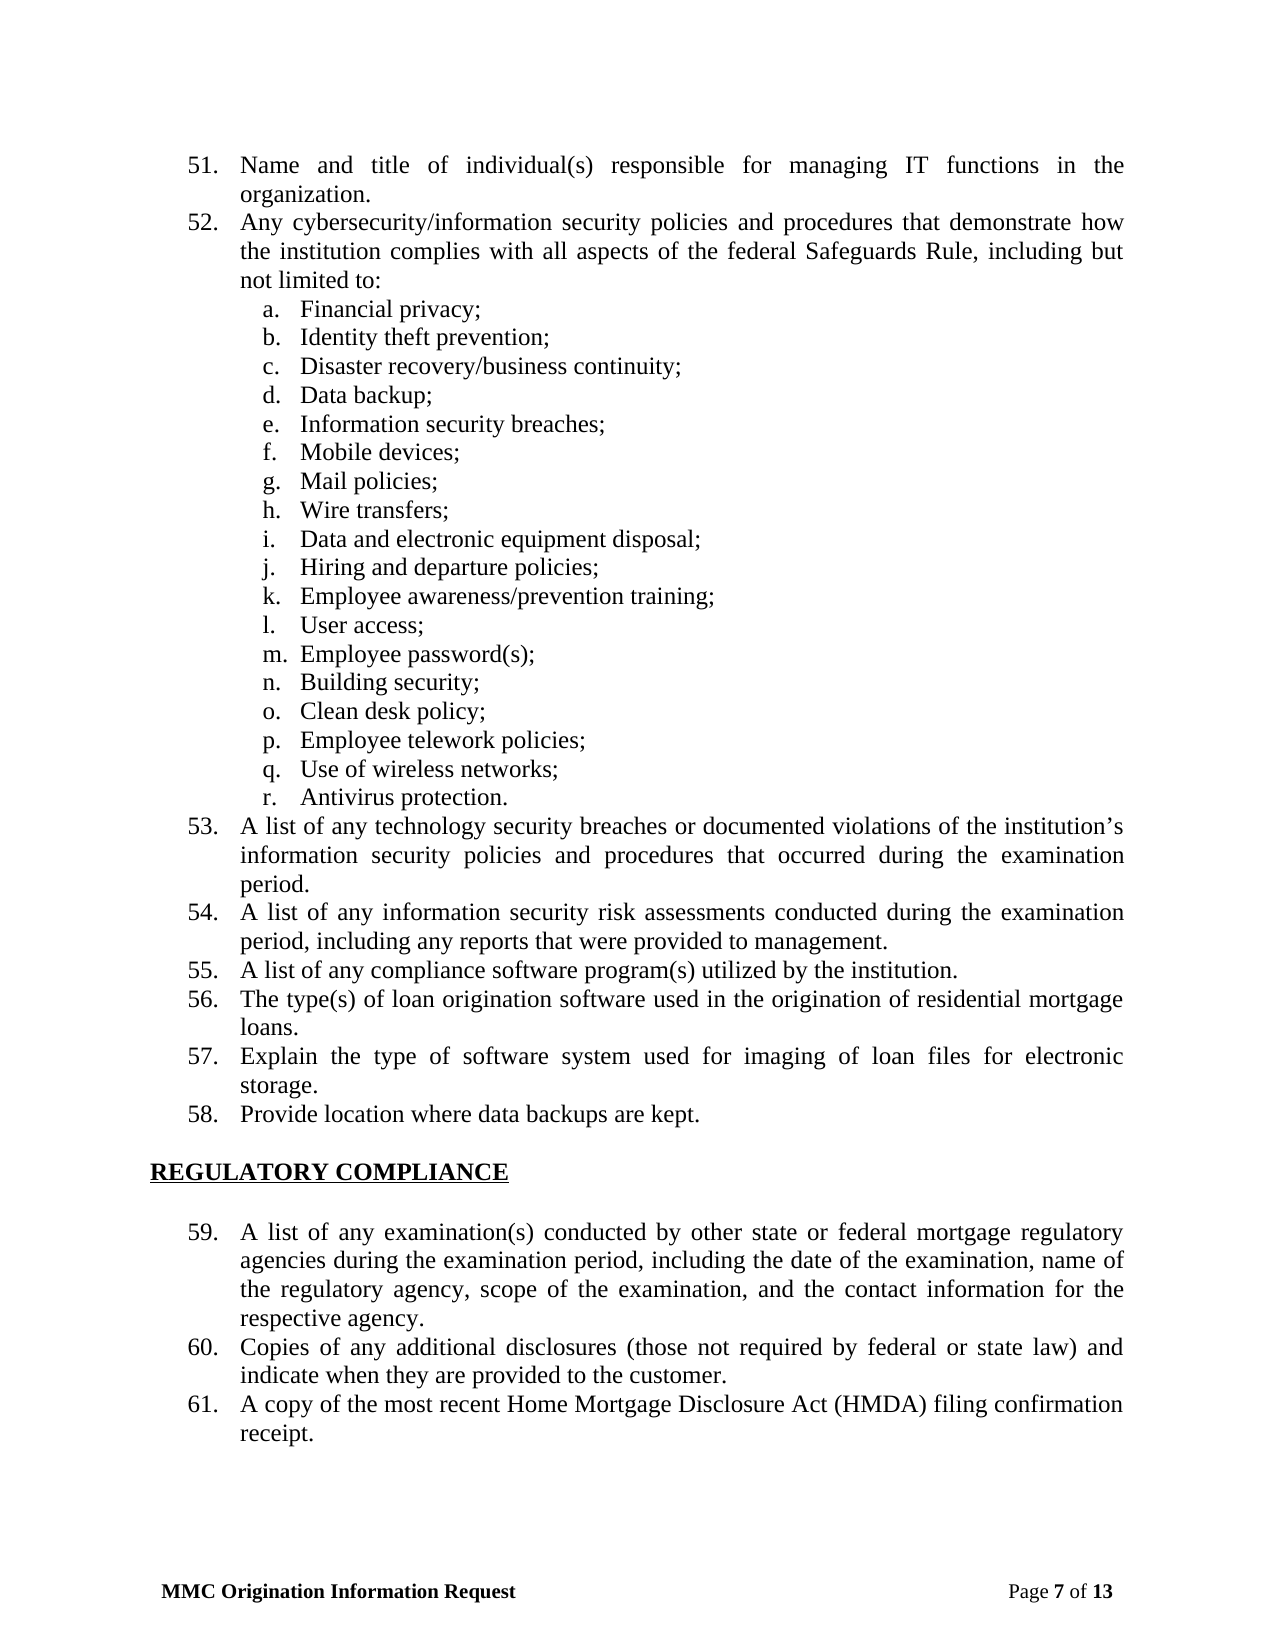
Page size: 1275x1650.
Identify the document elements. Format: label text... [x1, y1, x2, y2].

list Employee awareness/prevention training; [262, 581, 1125, 610]
list Data backup; [262, 380, 1125, 409]
list Use of wireless networks; [262, 754, 1125, 782]
list Information security breaches; [262, 409, 1125, 437]
list Explain the type of software system used for imaging of loan files for electronic storage. [187, 1041, 1125, 1099]
text REGULATORY COMPLIANCE [150, 1157, 1125, 1185]
list Copies of any additional disclosures (those not required by federal or state law) and indicate when they are provided to the customer. [187, 1332, 1125, 1389]
list Employee password(s); [262, 639, 1125, 667]
list Building security; [262, 667, 1125, 696]
list Disaster recovery/business continuity; [262, 351, 1125, 380]
list Antivirus protection. [262, 782, 1125, 811]
list A list of any information security risk assessments conducted during the examination period, including any reports that were provided to management. [187, 897, 1125, 955]
list User access; [262, 610, 1125, 639]
list A list of any technology security breaches or documented violations of the institution’s information security policies and procedures that occurred during the examination period. [187, 811, 1125, 897]
list Clean desk policy; [262, 696, 1125, 725]
list Any cybersecurity/information security policies and procedures that demonstrate how the institution complies with all aspects of the federal Safeguards Rule, including but not limited to: [187, 207, 1125, 294]
list Hiring and departure policies; [262, 552, 1125, 581]
list The type(s) of loan origination software used in the origination of residential mortgage loans. [187, 984, 1125, 1041]
list A list of any compliance software program(s) utilized by the institution. [187, 955, 1125, 984]
list Provide location where data backups are kept. [187, 1099, 1125, 1127]
list Identity theft prevention; [262, 322, 1125, 351]
list Data and electronic equipment disposal; [262, 524, 1125, 552]
list Name and title of individual(s) responsible for managing IT functions in the organization. [187, 150, 1125, 207]
list Mail policies; [262, 466, 1125, 495]
list A list of any examination(s) conducted by other state or federal mortgage regulatory agencies during the examination period, including the date of the examination, name of the regulatory agency, scope of the examination, and the contact information for the respective agency. [187, 1217, 1125, 1332]
list Employee telework policies; [262, 725, 1125, 754]
list A copy of the most recent Home Mortgage Disclosure Act (HMDA) filing confirmation receipt. [187, 1389, 1125, 1447]
list Mobile devices; [262, 437, 1125, 466]
list Wire transfers; [262, 495, 1125, 524]
list Financial privacy; [262, 294, 1125, 322]
